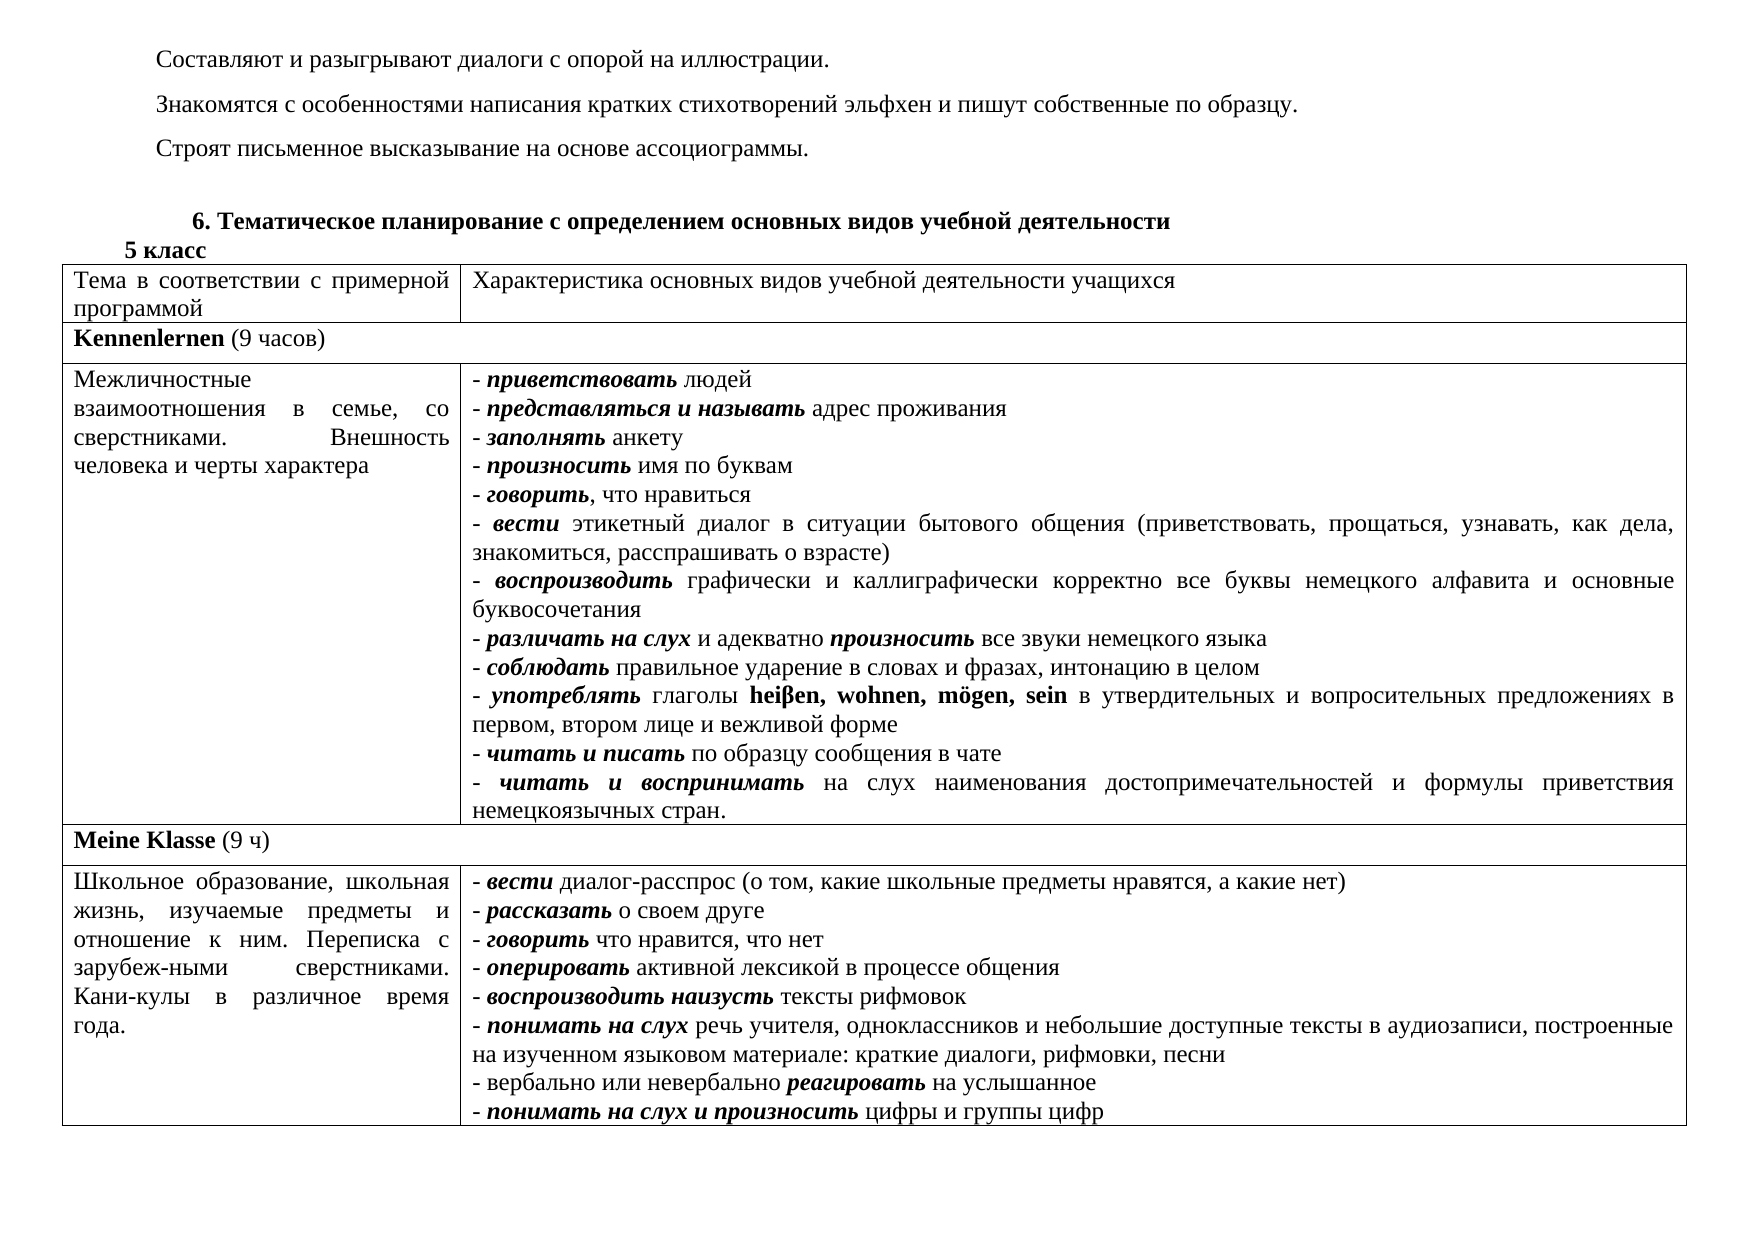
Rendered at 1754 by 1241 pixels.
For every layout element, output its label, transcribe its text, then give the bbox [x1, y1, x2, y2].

text 6. Тематическое планирование с определением основных видов учебной деятельности [118, 206, 1636, 235]
text Знакомятся с особенностями написания кратких стихотворений эльфхен и пишут собственные по образцу. [156, 89, 1636, 117]
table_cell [63, 866, 460, 1125]
table_cell - приветствовать людей - представляться и называть адрес проживания - заполнять анкету - произносить имя по буквам - говорить, что нравиться - вести этикетный диалог в ситуации бытового общения (приветствовать, прощаться, узнавать, как дела, знакомиться, расспрашивать о взрасте) - воспроизводить графически и каллиграфически корректно все буквы немецкого алфавита и основные буквосочетания - различать на слух и адекватно произносить все звуки немецкого языка - соблюдать правильное ударение в словах и фразах, интонацию в целом - употреблять глаголы heiβen, wohnen, mögen, sein в утвердительных и вопросительных предложениях в первом, втором лице и вежливой форме - читать и писать по образцу сообщения в чате - читать и воспринимать на слух наименования достопримечательностей и формулы приветствия немецкоязычных стран. [461, 364, 1686, 824]
text 5 класс [118, 235, 1636, 264]
table_cell Межличностные взаимоотношения в семье, со сверстниками. Внешность человека и черты характера [63, 364, 460, 824]
table_cell Meine Klasse (9 ч) [63, 825, 1686, 865]
table_header Тема в соответствии с примерной программой [63, 265, 460, 322]
table_cell Kennenlernen (9 часов) [63, 323, 1686, 363]
table_header Характеристика основных видов учебной деятельности учащихся [461, 265, 1686, 322]
text Строят письменное высказывание на основе ассоциограммы. [156, 133, 1636, 162]
text Составляют и разыгрывают диалоги с опорой на иллюстрации. [156, 44, 1636, 73]
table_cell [461, 866, 1686, 1125]
